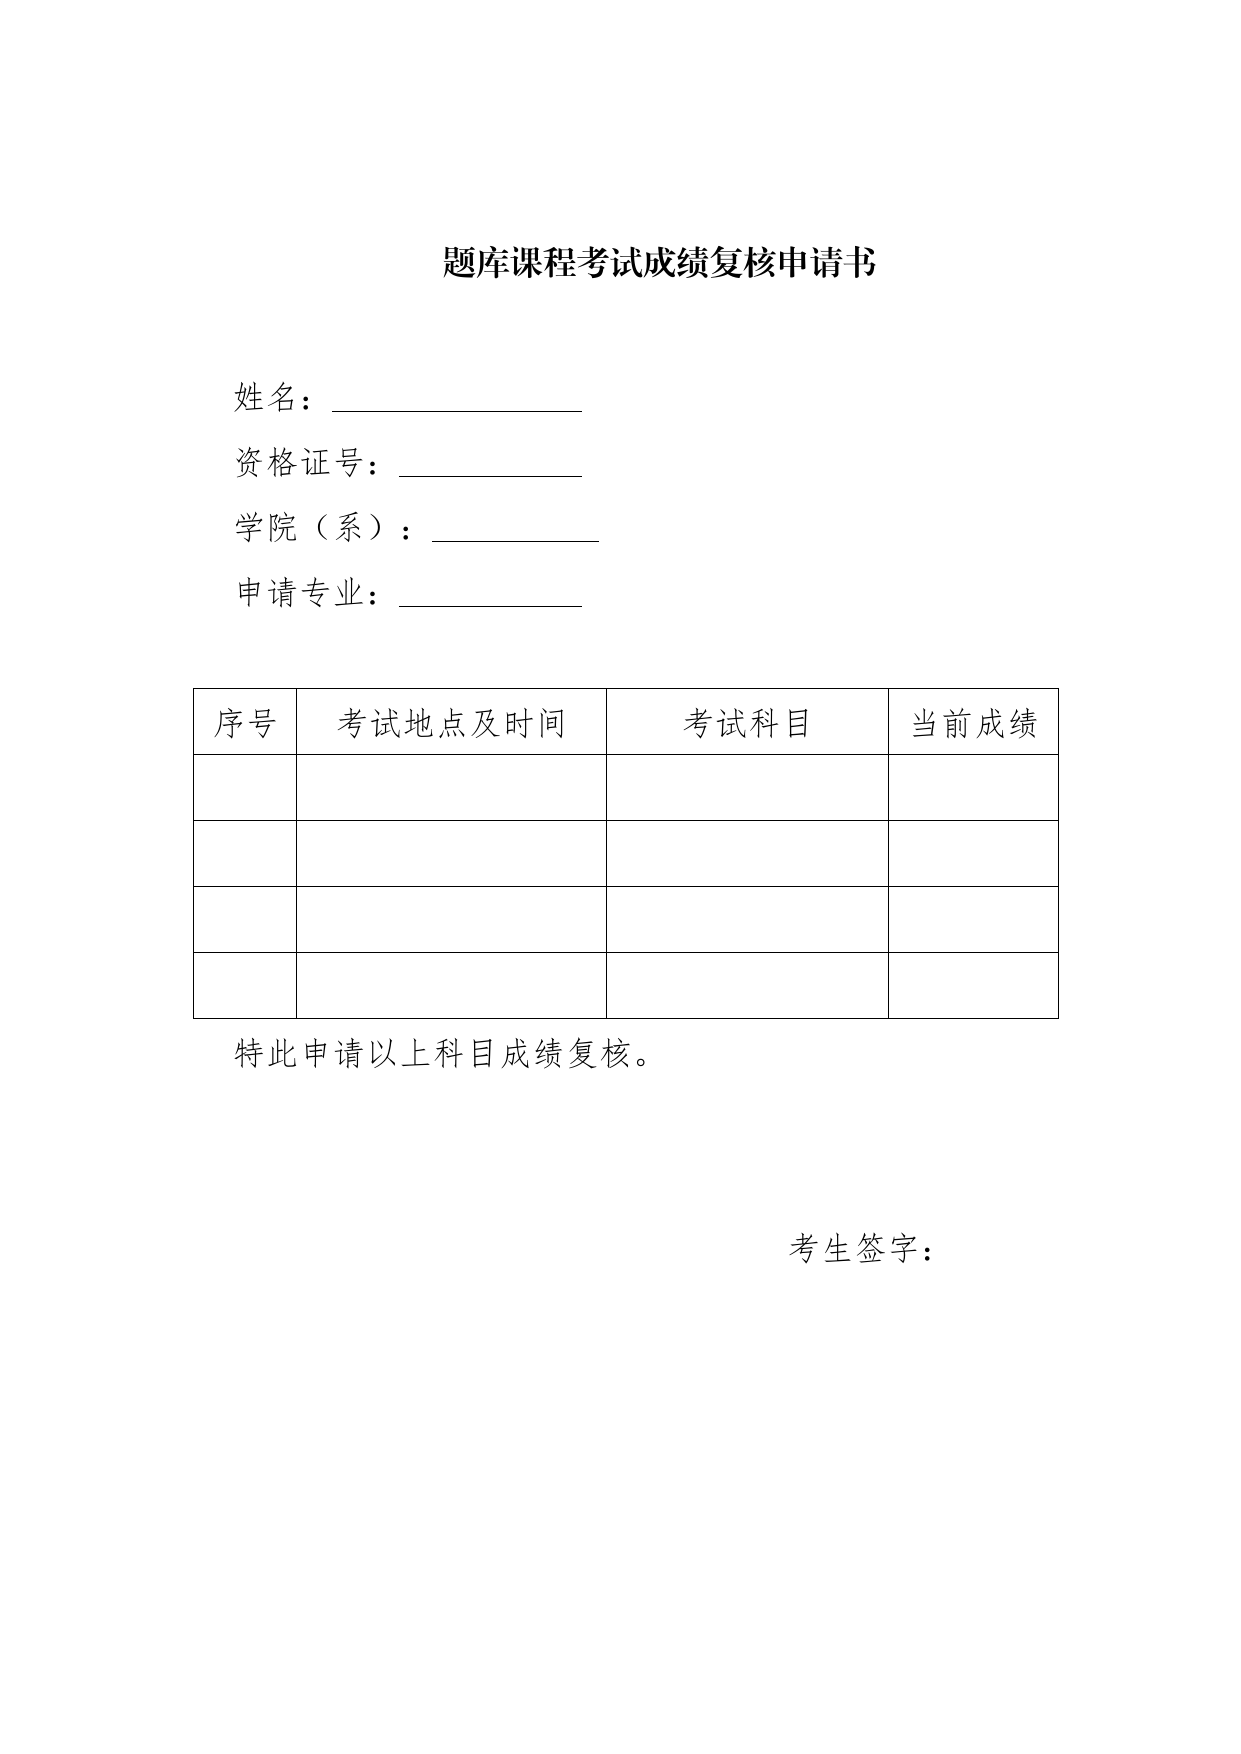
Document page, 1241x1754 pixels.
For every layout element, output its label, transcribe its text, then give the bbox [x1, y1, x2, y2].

table_cell [889, 953, 1058, 1018]
table_cell [889, 887, 1058, 952]
table_cell [607, 953, 888, 1018]
table_cell [194, 755, 296, 820]
text 特此申请以上科目成绩复核。 [165, 1019, 1087, 1084]
text 考生签字： [165, 1214, 953, 1279]
table_cell [297, 887, 606, 952]
table_cell [607, 887, 888, 952]
table_header 当前成绩 [889, 689, 1058, 754]
text 题库课程考试成绩复核申请书 [165, 233, 1087, 298]
table_cell [194, 821, 296, 886]
table_cell [607, 821, 888, 886]
table_cell [297, 821, 606, 886]
table_cell [194, 887, 296, 952]
table_cell [297, 953, 606, 1018]
text 资格证号： [165, 428, 1087, 493]
table_cell [889, 755, 1058, 820]
table_cell [607, 755, 888, 820]
table_cell [297, 755, 606, 820]
table_cell [194, 953, 296, 1018]
text 申请专业： [165, 558, 1087, 623]
table_cell [889, 821, 1058, 886]
table_header 考试地点及时间 [297, 689, 606, 754]
text 学院（系）： [165, 493, 1087, 558]
text 姓名： [165, 363, 1087, 428]
table_header 考试科目 [607, 689, 888, 754]
table_header 序号 [194, 689, 296, 754]
